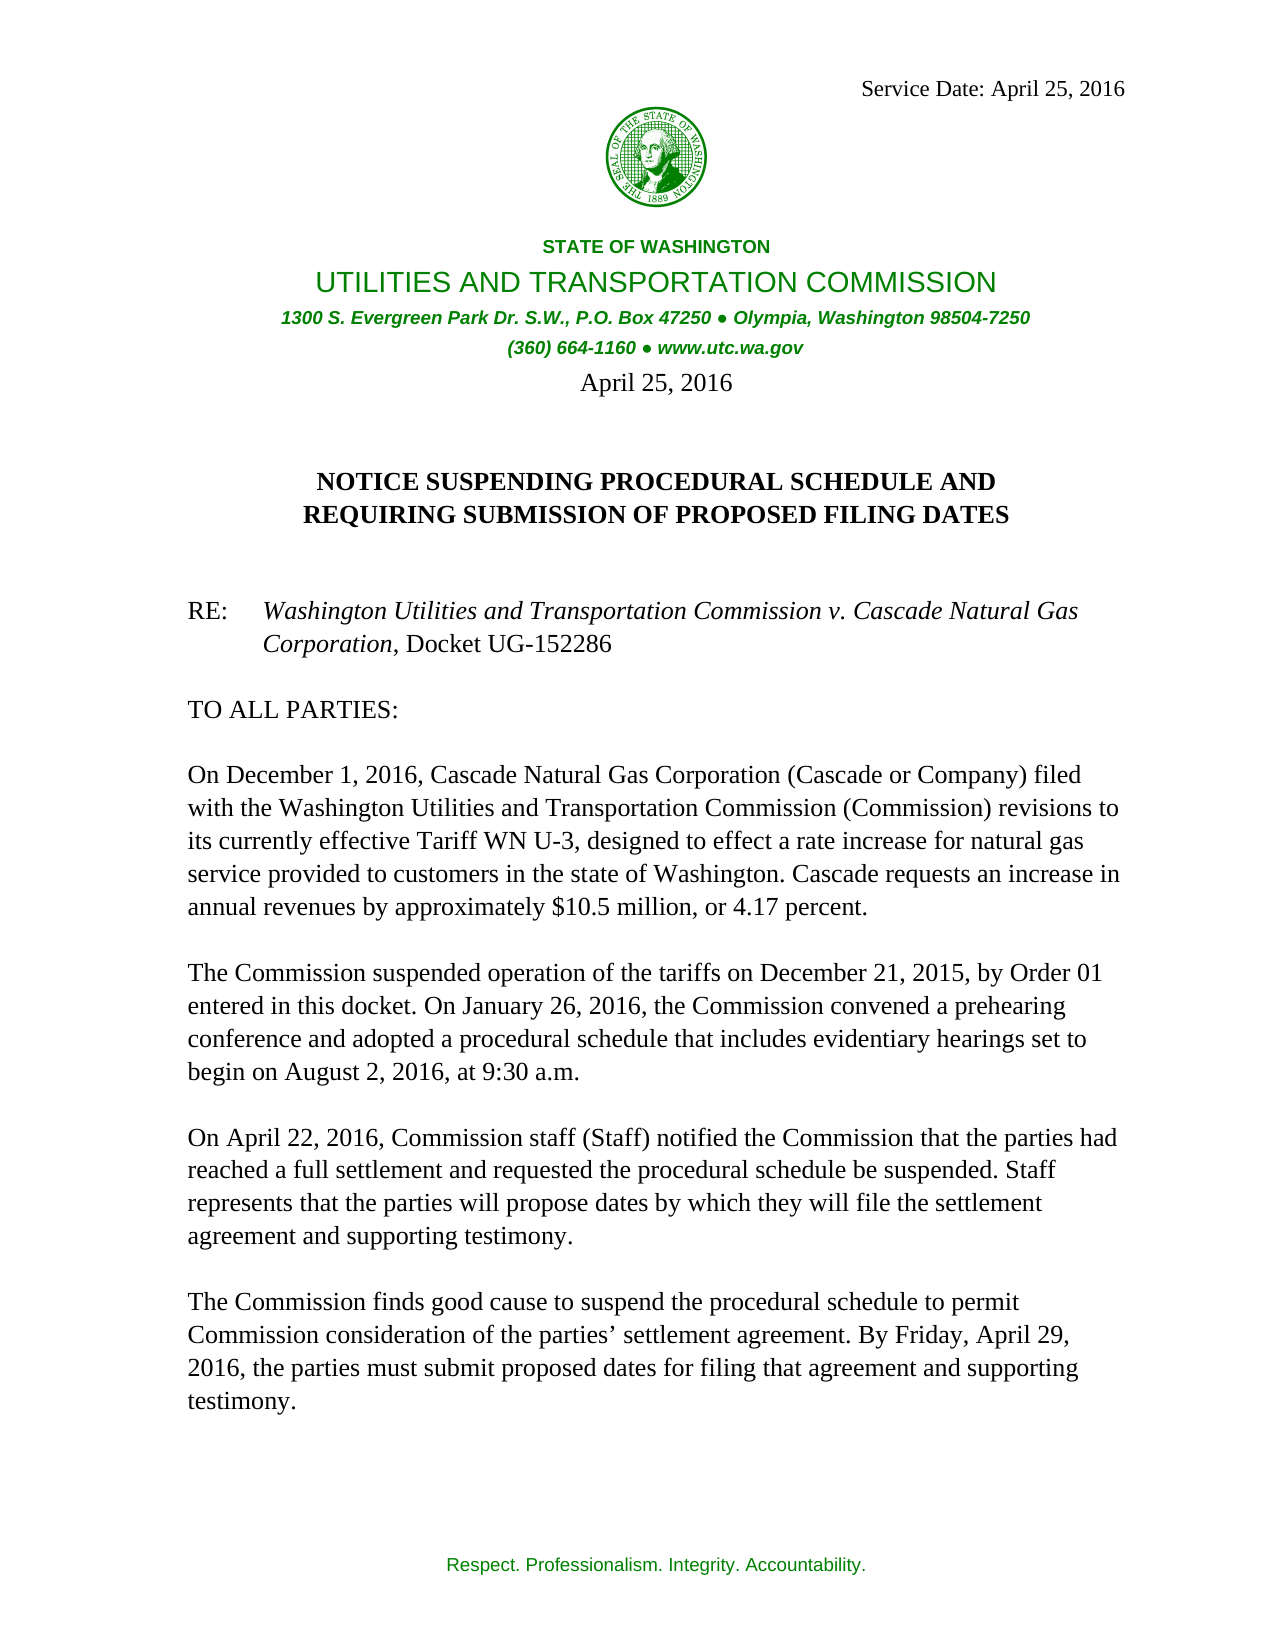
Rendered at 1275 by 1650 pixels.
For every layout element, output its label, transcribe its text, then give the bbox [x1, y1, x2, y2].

text TO ALL PARTIES: [187, 694, 1125, 724]
text On April 22, 2016, Commission staff (Staff) notified the Commission that the parties had reached a full settlement and requested the procedural schedule be suspended. Staff represents that the parties will propose dates by which they will file the settlement agreement and supporting testimony. [187, 1122, 1125, 1250]
text STATE OF WASHINGTON [187, 235, 1125, 257]
text UTILITIES AND TRANSPORTATION COMMISSION [187, 265, 1125, 299]
text 1300 S. Evergreen Park Dr. S.W., P.O. Box 47250 ● Olympia, Washington 98504-7250 [187, 307, 1125, 329]
text RE: Washington Utilities and Transportation Commission v. Cascade Natural Gas Corporation, Docket UG-152286 [187, 595, 1125, 658]
text The Commission suspended operation of the tariffs on December 21, 2015, by Order 01 entered in this docket. On January 26, 2016, the Commission convened a prehearing conference and adopted a procedural schedule that includes evidentiary hearings set to begin on August 2, 2016, at 9:30 a.m. [187, 957, 1125, 1086]
text NOTICE SUSPENDING PROCEDURAL SCHEDULE AND [187, 466, 1125, 496]
text The Commission finds good cause to suspend the procedural schedule to permit Commission consideration of the parties’ settlement agreement. By Friday, April 29, 2016, the parties must submit proposed dates for filing that agreement and supporting testimony. [187, 1286, 1125, 1415]
text On December 1, 2016, Cascade Natural Gas Corporation (Cascade or Company) filed with the Washington Utilities and Transportation Commission (Commission) revisions to its currently effective Tariff WN U-3, designed to effect a rate increase for natural gas service provided to customers in the state of Washington. Cascade requests an increase in annual revenues by approximately $10.5 million, or 4.17 percent. [187, 759, 1125, 921]
text April 25, 2016 [187, 367, 1125, 397]
text (360) 664-1160 ● www.utc.wa.gov [187, 337, 1125, 359]
text REQUIRING SUBMISSION OF PROPOSED FILING DATES [187, 499, 1125, 559]
